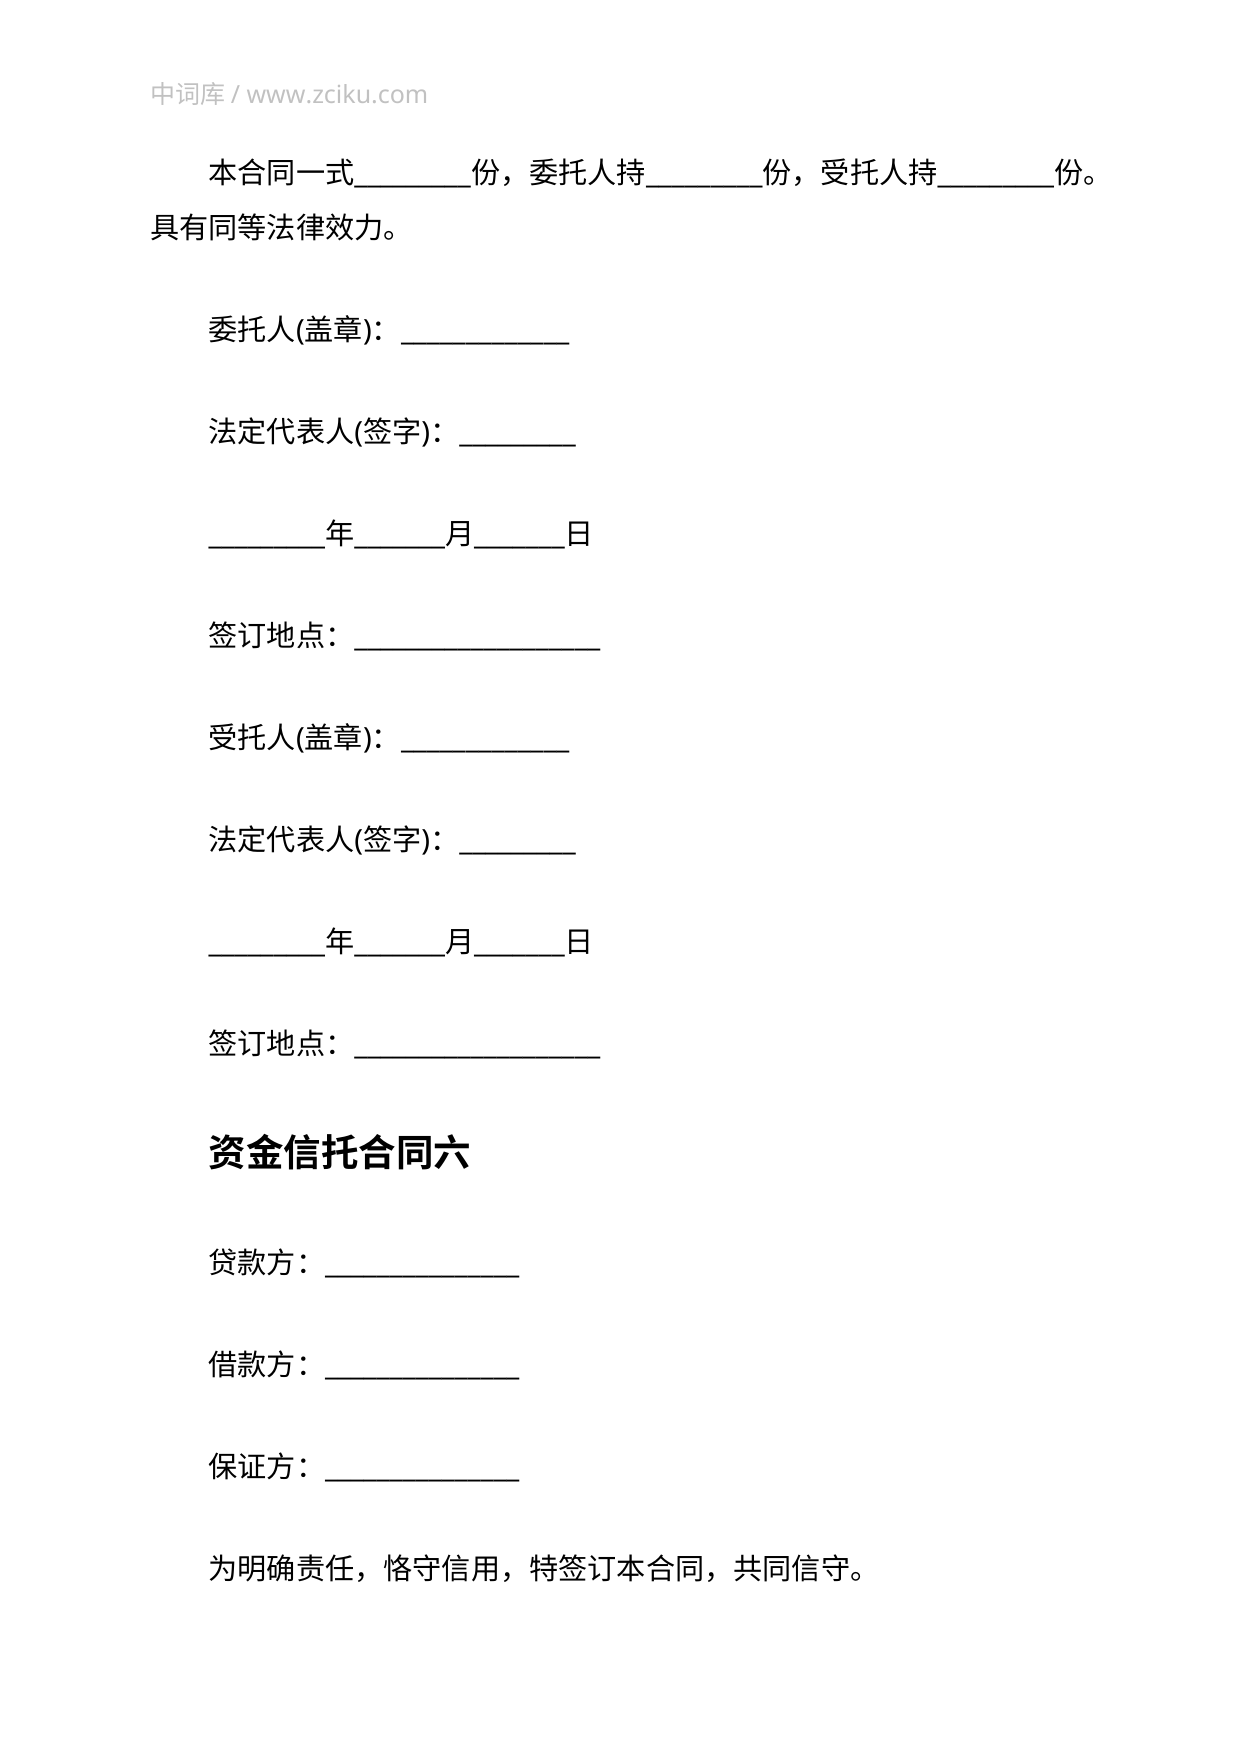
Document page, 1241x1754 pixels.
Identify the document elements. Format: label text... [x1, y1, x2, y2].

text 受托人(盖章)：_____________ [150, 715, 1090, 757]
text 贷款方：_______________ [150, 1240, 1090, 1282]
text 法定代表人(签字)：_________ [150, 817, 1090, 859]
text 保证方：_______________ [150, 1444, 1090, 1486]
text _________年_______月_______日 [150, 511, 1090, 553]
text 签订地点：___________________ [150, 613, 1090, 655]
text 资金信托合同六 [150, 1123, 1090, 1177]
text 本合同一式_________份，委托人持_________份，受托人持_________份。具有同等法律效力。 [150, 150, 1090, 247]
text 借款方：_______________ [150, 1342, 1090, 1384]
text 签订地点：___________________ [150, 1021, 1090, 1063]
text 为明确责任，恪守信用，特签订本合同，共同信守。 [150, 1546, 1090, 1588]
text 法定代表人(签字)：_________ [150, 409, 1090, 451]
text _________年_______月_______日 [150, 919, 1090, 961]
text 委托人(盖章)：_____________ [150, 307, 1090, 349]
